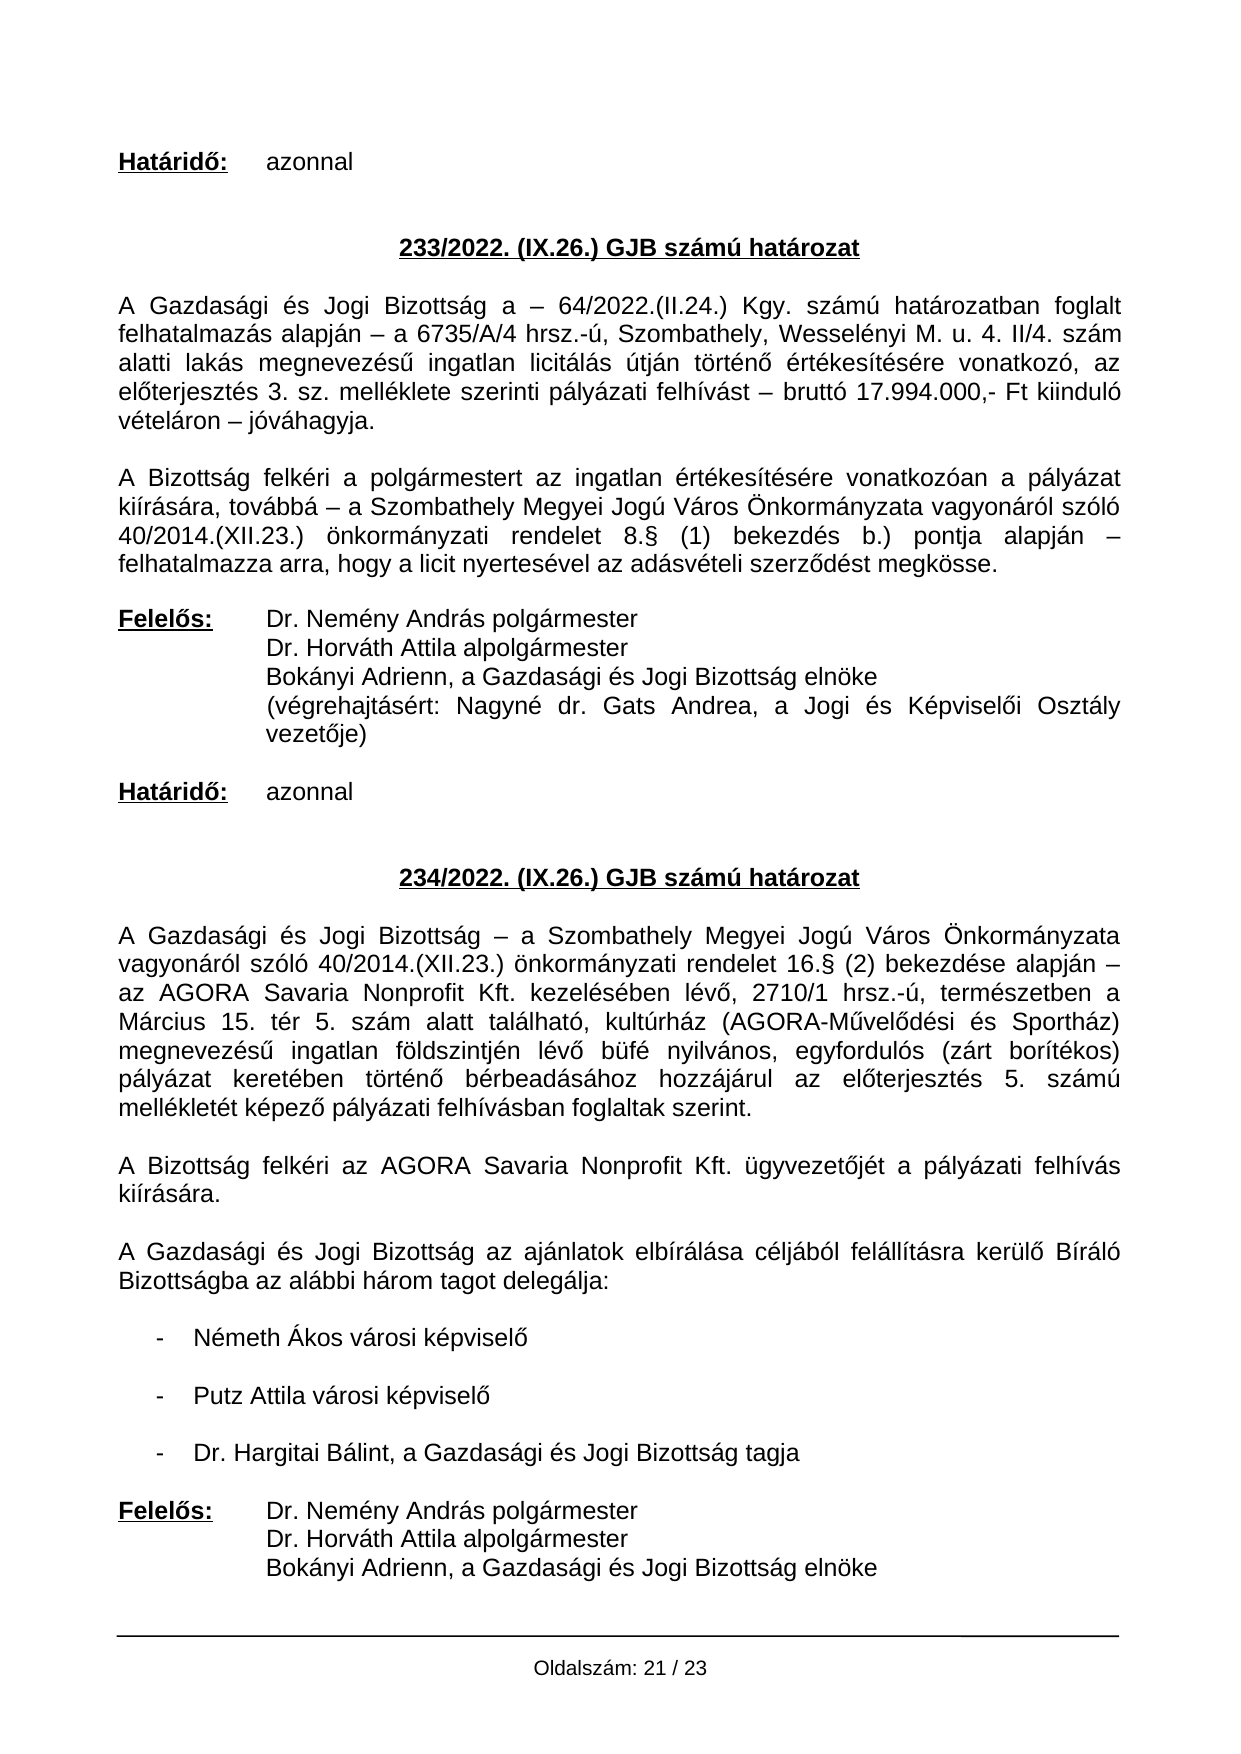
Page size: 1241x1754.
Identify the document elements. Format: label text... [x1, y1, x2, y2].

text Dr. Horváth Attila alpolgármester [118, 633, 1122, 662]
list Dr. Hargitai Bálint, a Gazdasági és Jogi Bizottság tagja [156, 1438, 1122, 1467]
text 234/2022. (IX.26.) GJB számú határozat [137, 863, 1122, 892]
text Felelős: Dr. Nemény András polgármester [118, 1496, 1122, 1524]
list Németh Ákos városi képviselő [156, 1323, 1122, 1352]
text Határidő: azonnal [118, 147, 1122, 176]
text A Gazdasági és Jogi Bizottság az ajánlatok elbírálása céljából felállításra kerülő Bíráló Bizottságba az alábbi három tagot delegálja: [118, 1237, 1122, 1294]
text Bokányi Adrienn, a Gazdasági és Jogi Bizottság elnöke [192, 662, 1122, 691]
text (végrehajtásért: Nagyné dr. Gats Andrea, a Jogi és Képviselői Osztály vezetője) [266, 691, 1122, 748]
text Felelős: Dr. Nemény András polgármester [118, 604, 1122, 633]
text Dr. Horváth Attila alpolgármester [118, 1524, 1122, 1553]
text A Gazdasági és Jogi Bizottság – a Szombathely Megyei Jogú Város Önkormányzata vagyonáról szóló 40/2014.(XII.23.) önkormányzati rendelet 16.§ (2) bekezdése alapján – az AGORA Savaria Nonprofit Kft. kezelésében lévő, 2710/1 hrsz.-ú, természetben a Március 15. tér 5. szám alatt található, kultúrház (AGORA-Művelődési és Sportház) megnevezésű ingatlan földszintjén lévő büfé nyilvános, egyfordulós (zárt borítékos) pályázat keretében történő bérbeadásához hozzájárul az előterjesztés 5. számú mellékletét képező pályázati felhívásban foglaltak szerint. [118, 921, 1122, 1122]
text Határidő: azonnal [118, 777, 1122, 806]
list Putz Attila városi képviselő [156, 1381, 1122, 1409]
text Bokányi Adrienn, a Gazdasági és Jogi Bizottság elnöke [192, 1553, 1122, 1582]
text A Gazdasági és Jogi Bizottság a – 64/2022.(II.24.) Kgy. számú határozatban foglalt felhatalmazás alapján – a 6735/A/4 hrsz.-ú, Szombathely, Wesselényi M. u. 4. II/4. szám alatti lakás megnevezésű ingatlan licitálás útján történő értékesítésére vonatkozó, az előterjesztés 3. sz. melléklete szerinti pályázati felhívást – bruttó 17.994.000,- Ft kiinduló vételáron – jóváhagyja. [118, 291, 1122, 434]
text 233/2022. (IX.26.) GJB számú határozat [137, 233, 1122, 262]
text A Bizottság felkéri az AGORA Savaria Nonprofit Kft. ügyvezetőjét a pályázati felhívás kiírására. [118, 1151, 1122, 1208]
